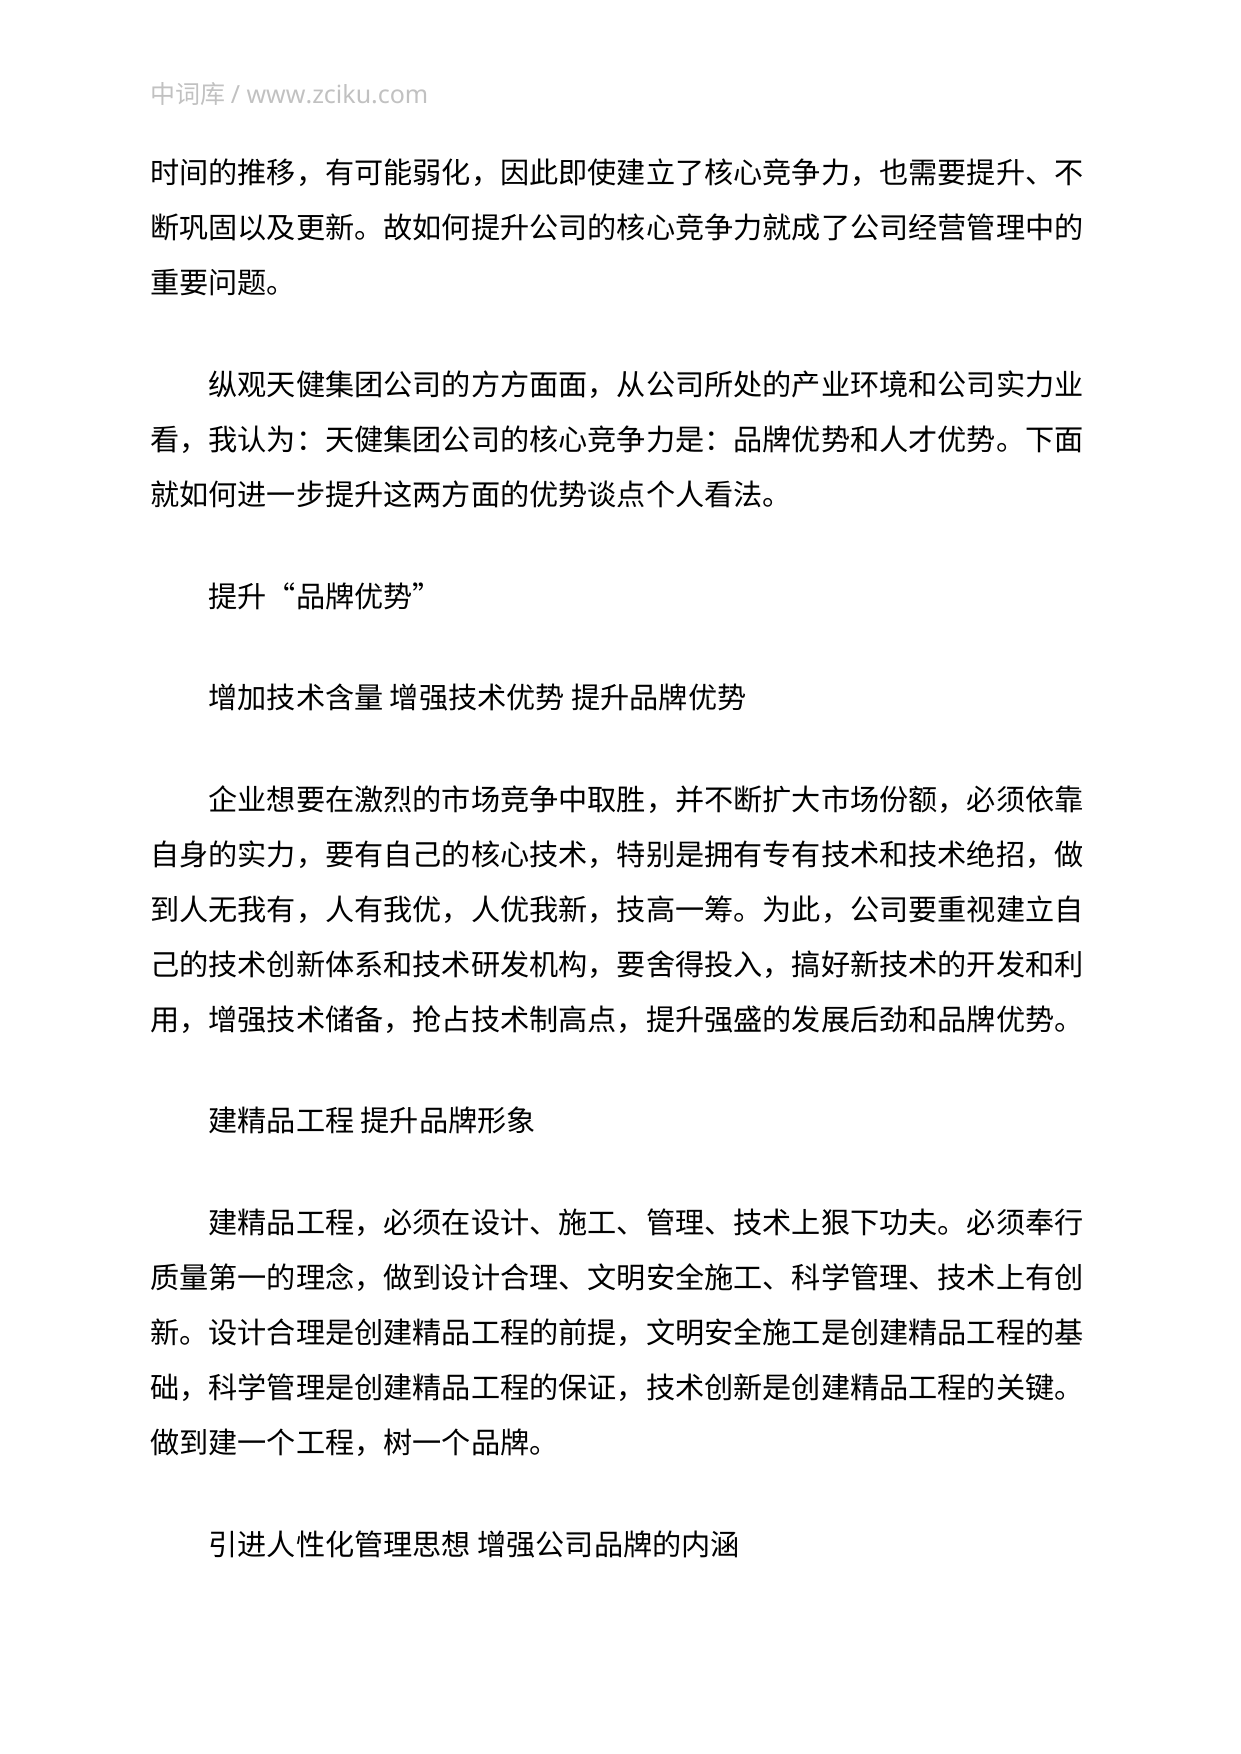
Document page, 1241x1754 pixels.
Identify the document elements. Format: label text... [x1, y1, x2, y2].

text 建精品工程 提升品牌形象 [150, 1098, 1090, 1140]
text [150, 150, 1090, 302]
text 增加技术含量 增强技术优势 提升品牌优势 [150, 675, 1090, 717]
text 引进人性化管理思想 增强公司品牌的内涵 [150, 1521, 1090, 1563]
text 纵观天健集团公司的方方面面，从公司所处的产业环境和公司实力业看，我认为：天健集团公司的核心竞争力是：品牌优势和人才优势。下面就如何进一步提升这两方面的优势谈点个人看法。 [150, 362, 1090, 514]
text 提升“品牌优势” [150, 573, 1090, 615]
text 企业想要在激烈的市场竞争中取胜，并不断扩大市场份额，必须依靠自身的实力，要有自己的核心技术，特别是拥有专有技术和技术绝招，做到人无我有，人有我优，人优我新，技高一筹。为此，公司要重视建立自己的技术创新体系和技术研发机构，要舍得投入，搞好新技术的开发和利用，增强技术储备，抢占技术制高点，提升强盛的发展后劲和品牌优势。 [150, 777, 1090, 1038]
text 建精品工程，必须在设计、施工、管理、技术上狠下功夫。必须奉行质量第一的理念，做到设计合理、文明安全施工、科学管理、技术上有创新。设计合理是创建精品工程的前提，文明安全施工是创建精品工程的基础，科学管理是创建精品工程的保证，技术创新是创建精品工程的关键。做到建一个工程，树一个品牌。 [150, 1200, 1090, 1462]
